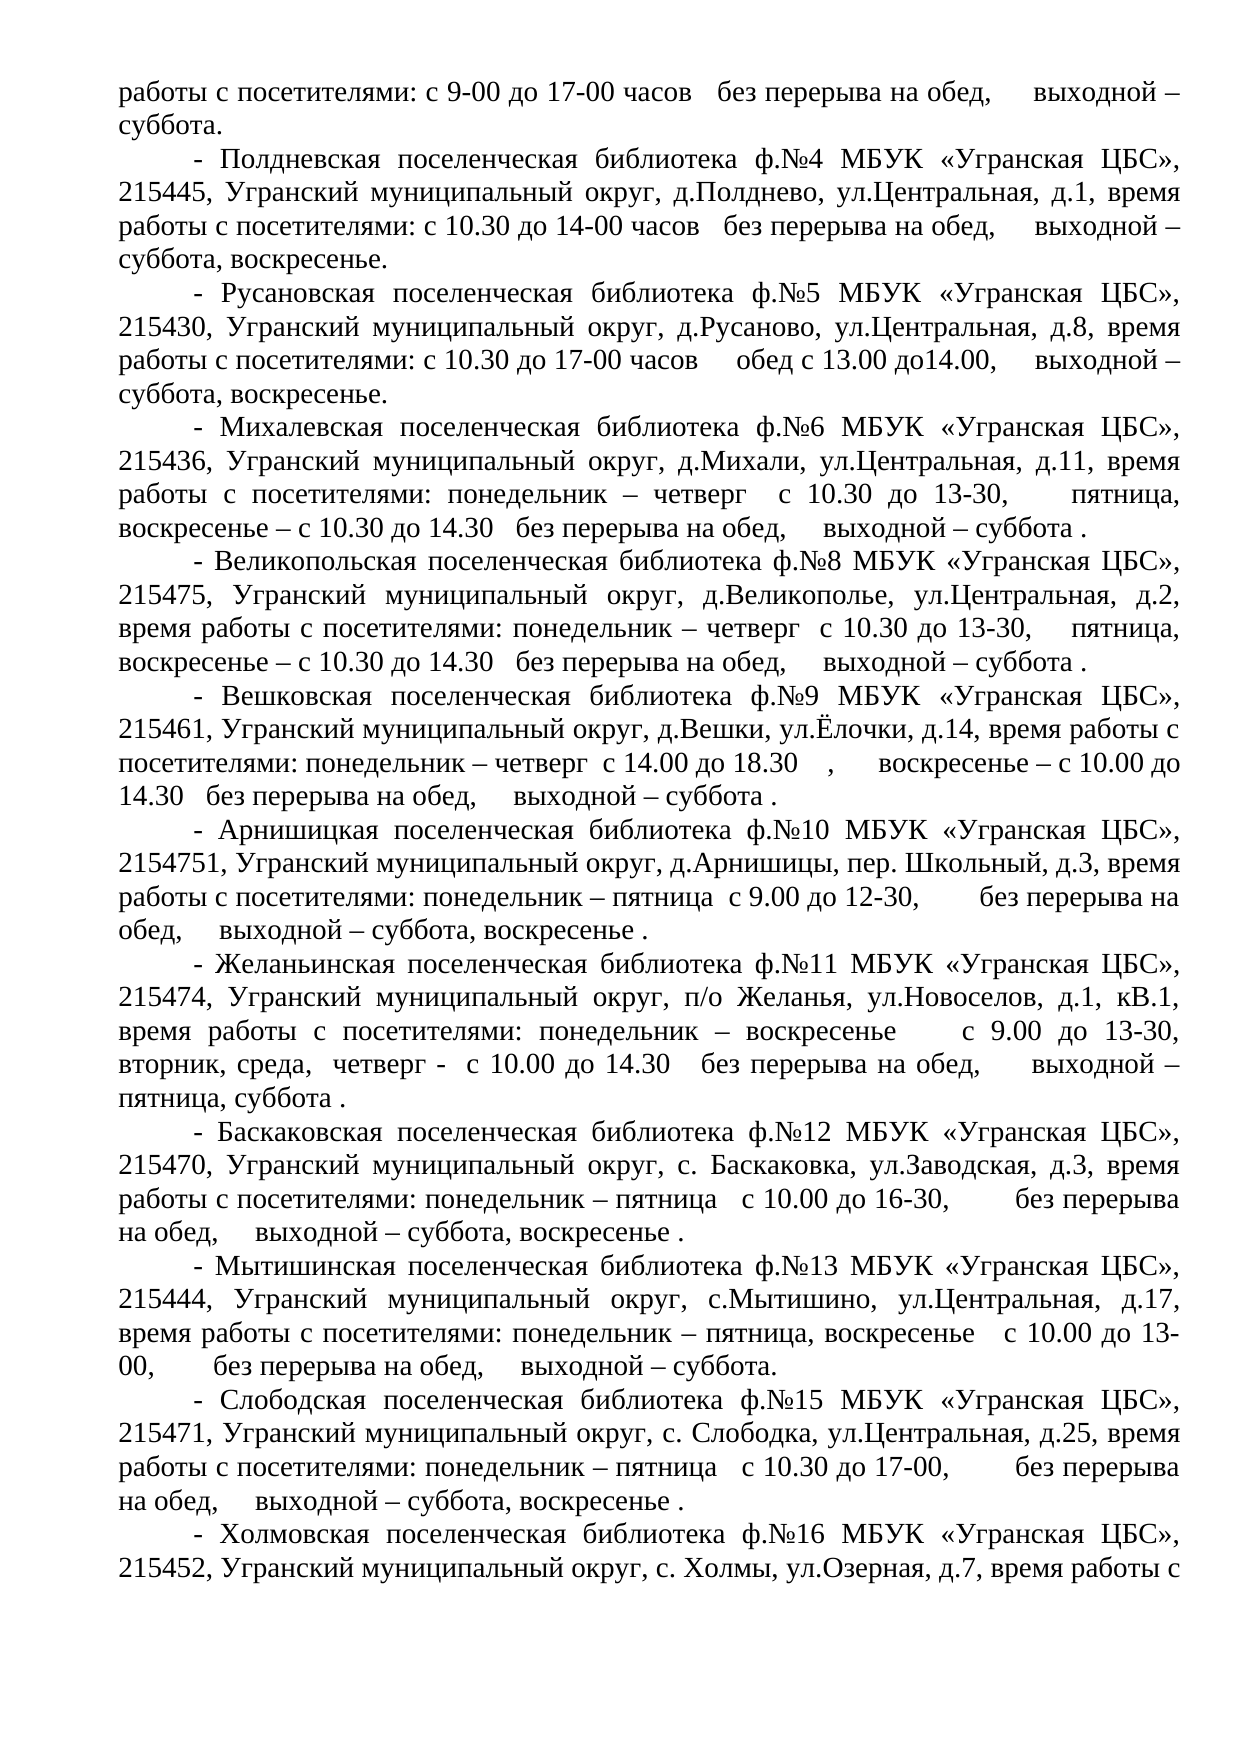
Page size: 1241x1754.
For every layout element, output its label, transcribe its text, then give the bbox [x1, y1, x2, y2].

text - Вешковская поселенческая библиотека ф.№9 МБУК «Угранская ЦБС», 215461, Угранский муниципальный округ, д.Вешки, ул.Ёлочки, д.14, время работы с посетителями: понедельник – четверг с 14.00 до 18.30 , воскресенье – с 10.00 до 14.30 без перерыва на обед, выходной – суббота . [118, 678, 1181, 812]
text - Русановская поселенческая библиотека ф.№5 МБУК «Угранская ЦБС», 215430, Угранский муниципальный округ, д.Русаново, ул.Центральная, д.8, время работы с посетителями: с 10.30 до 17-00 часов обед с 13.00 до14.00, выходной – суббота, воскресенье. [118, 275, 1181, 409]
text - Слободская поселенческая библиотека ф.№15 МБУК «Угранская ЦБС», 215471, Угранский муниципальный округ, с. Слободка, ул.Центральная, д.25, время работы с посетителями: понедельник – пятница с 10.30 до 17-00, без перерыва на обед, выходной – суббота, воскресенье . [118, 1382, 1181, 1516]
text - Полдневская поселенческая библиотека ф.№4 МБУК «Угранская ЦБС», 215445, Угранский муниципальный округ, д.Полднево, ул.Центральная, д.1, время работы с посетителями: с 10.30 до 14-00 часов без перерыва на обед, выходной – суббота, воскресенье. [118, 141, 1181, 275]
text - Великопольская поселенческая библиотека ф.№8 МБУК «Угранская ЦБС», 215475, Угранский муниципальный округ, д.Великополье, ул.Центральная, д.2, время работы с посетителями: понедельник – четверг с 10.30 до 13-30, пятница, воскресенье – с 10.30 до 14.30 без перерыва на обед, выходной – суббота . [118, 543, 1181, 678]
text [118, 74, 1181, 141]
text - Баскаковская поселенческая библиотека ф.№12 МБУК «Угранская ЦБС», 215470, Угранский муниципальный округ, с. Баскаковка, ул.Заводская, д.3, время работы с посетителями: понедельник – пятница с 10.00 до 16-30, без перерыва на обед, выходной – суббота, воскресенье . [118, 1114, 1181, 1248]
text - Арнишицкая поселенческая библиотека ф.№10 МБУК «Угранская ЦБС», 2154751, Угранский муниципальный округ, д.Арнишицы, пер. Школьный, д.3, время работы с посетителями: понедельник – пятница с 9.00 до 12-30, без перерыва на обед, выходной – суббота, воскресенье . [118, 812, 1181, 946]
text - Желаньинская поселенческая библиотека ф.№11 МБУК «Угранская ЦБС», 215474, Угранский муниципальный округ, п/о Желанья, ул.Новоселов, д.1, кВ.1, время работы с посетителями: понедельник – воскресенье с 9.00 до 13-30, вторник, среда, четверг - с 10.00 до 14.30 без перерыва на обед, выходной – пятница, суббота . [118, 946, 1181, 1114]
text - Михалевская поселенческая библиотека ф.№6 МБУК «Угранская ЦБС», 215436, Угранский муниципальный округ, д.Михали, ул.Центральная, д.11, время работы с посетителями: понедельник – четверг с 10.30 до 13-30, пятница, воскресенье – с 10.30 до 14.30 без перерыва на обед, выходной – суббота . [118, 409, 1181, 543]
text - Мытишинская поселенческая библиотека ф.№13 МБУК «Угранская ЦБС», 215444, Угранский муниципальный округ, с.Мытишино, ул.Центральная, д.17, время работы с посетителями: понедельник – пятница, воскресенье с 10.00 до 13-00, без перерыва на обед, выходной – суббота. [118, 1248, 1181, 1382]
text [118, 1516, 1181, 1583]
